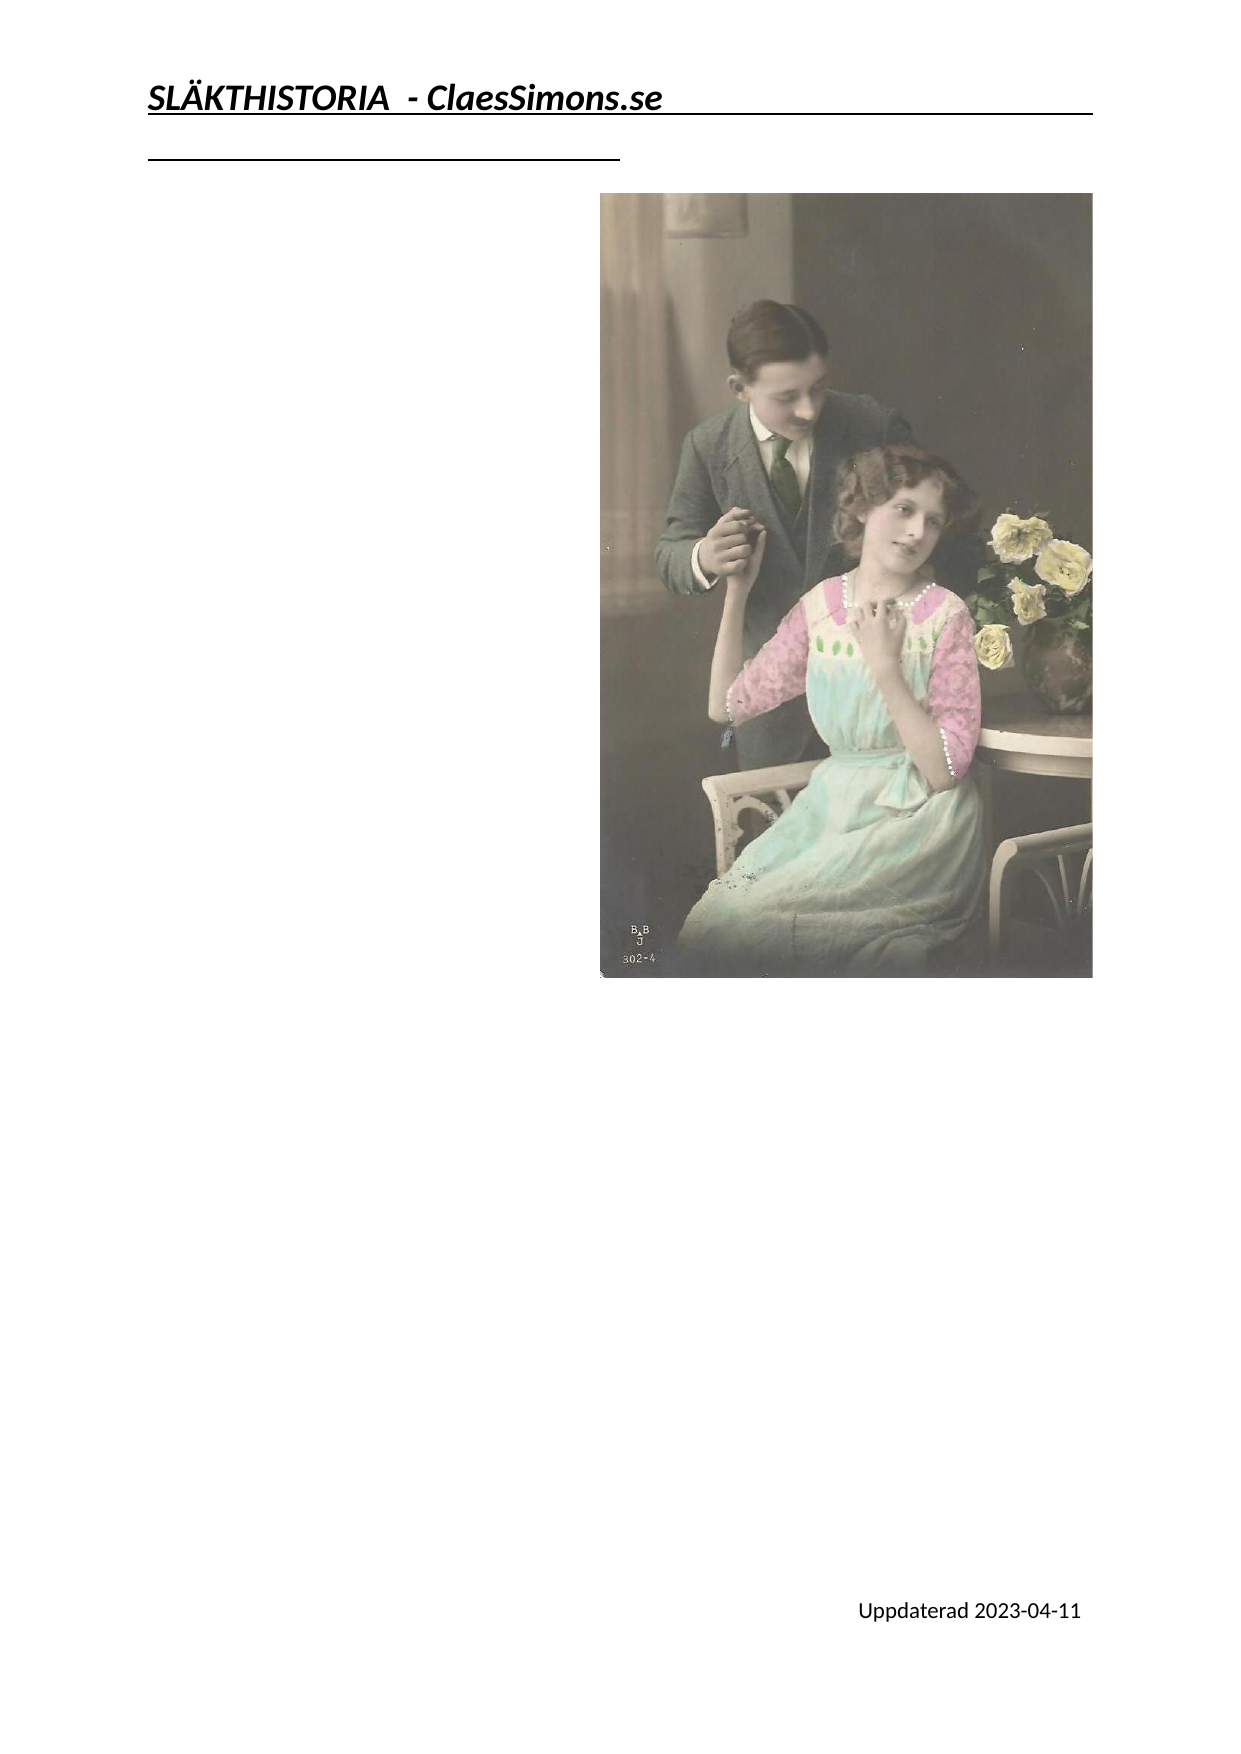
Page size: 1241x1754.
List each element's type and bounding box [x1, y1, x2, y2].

picture [600, 193, 1093, 978]
